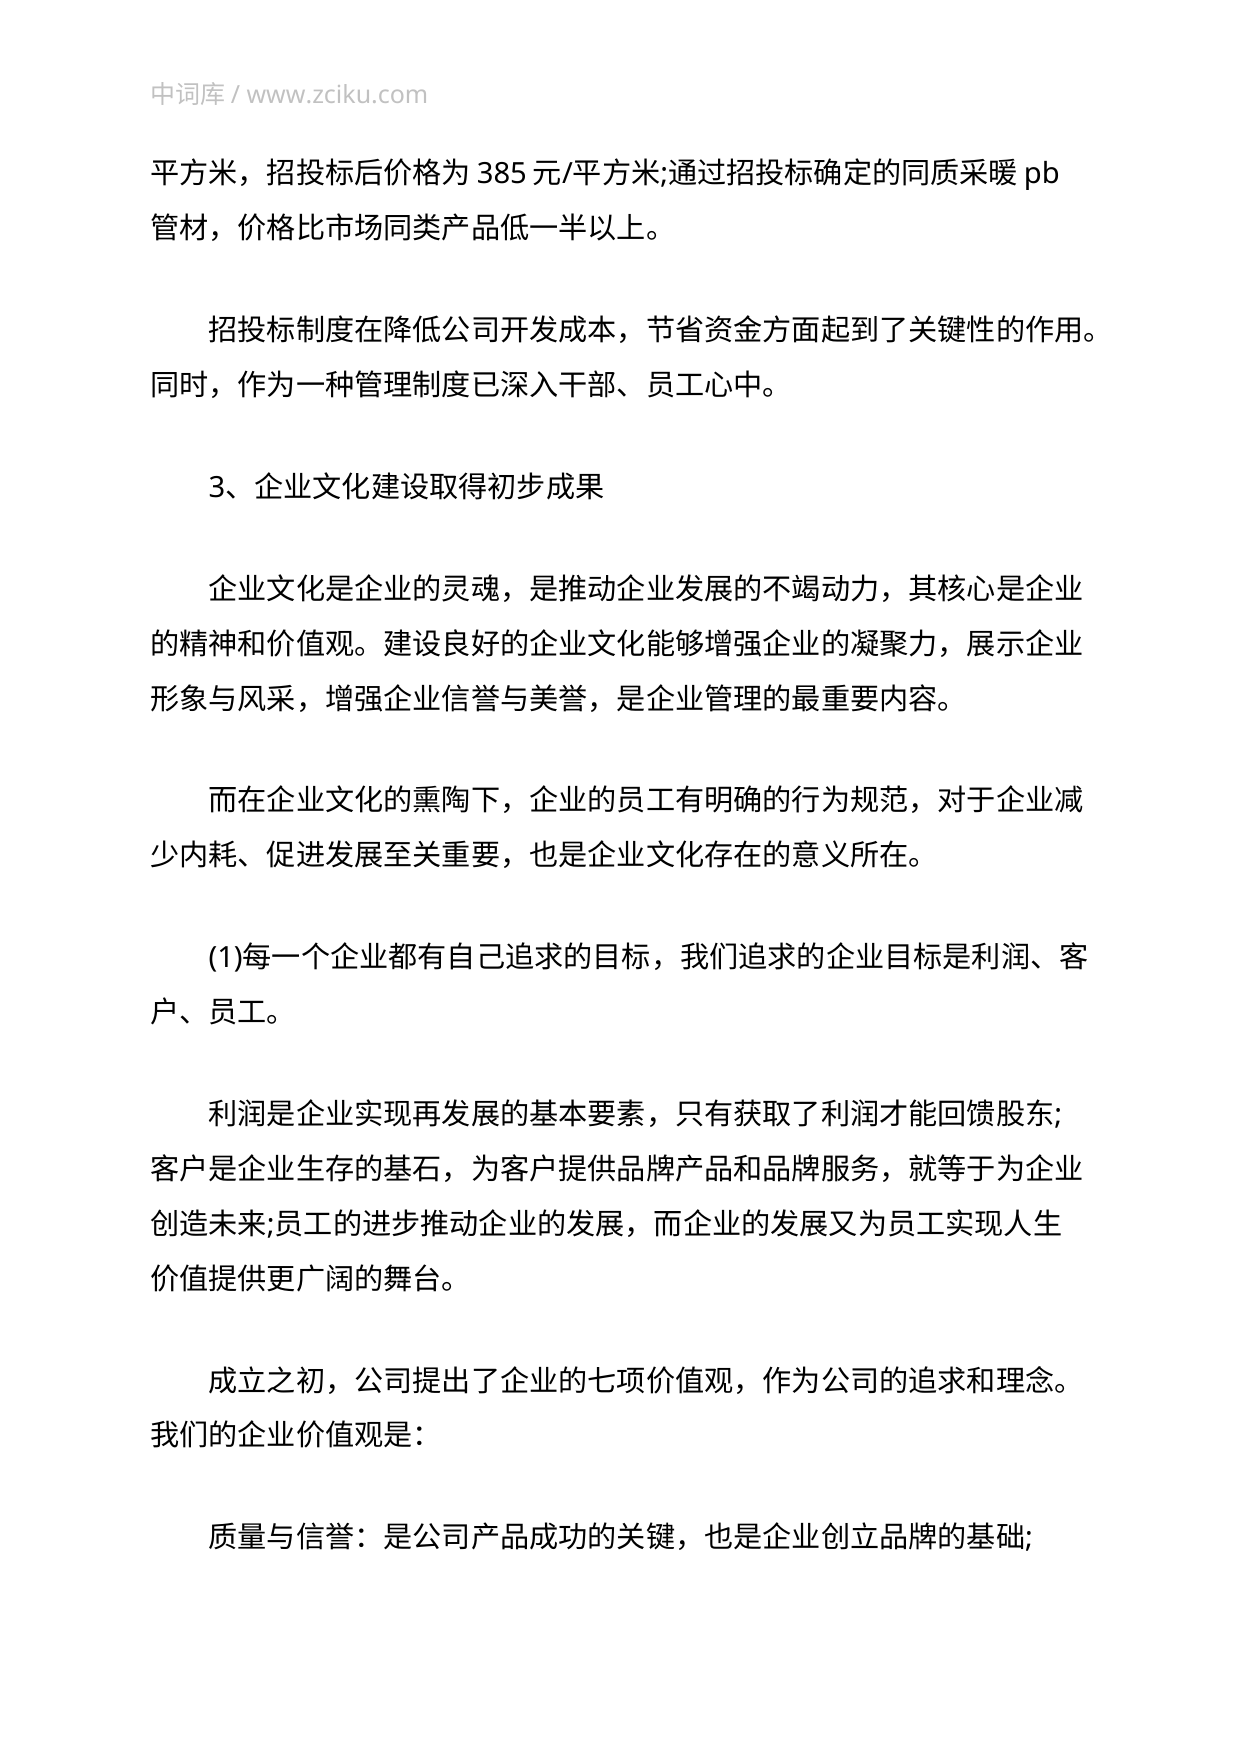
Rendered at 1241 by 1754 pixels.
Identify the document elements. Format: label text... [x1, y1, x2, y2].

text 3、企业文化建设取得初步成果 [150, 463, 1090, 506]
text 招投标制度在降低公司开发成本，节省资金方面起到了关键性的作用。同时，作为一种管理制度已深入干部、员工心中。 [150, 307, 1090, 404]
text 企业文化是企业的灵魂，是推动企业发展的不竭动力，其核心是企业的精神和价值观。建设良好的企业文化能够增强企业的凝聚力，展示企业形象与风采，增强企业信誉与美誉，是企业管理的最重要内容。 [150, 565, 1090, 717]
text 质量与信誉：是公司产品成功的关键，也是企业创立品牌的基础; [150, 1514, 1090, 1556]
text 成立之初，公司提出了企业的七项价值观，作为公司的追求和理念。我们的企业价值观是： [150, 1357, 1090, 1454]
text 利润是企业实现再发展的基本要素，只有获取了利润才能回馈股东;客户是企业生存的基石，为客户提供品牌产品和品牌服务，就等于为企业创造未来;员工的进步推动企业的发展，而企业的发展又为员工实现人生价值提供更广阔的舞台。 [150, 1090, 1090, 1298]
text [150, 150, 1090, 247]
text (1)每一个企业都有自己追求的目标，我们追求的企业目标是利润、客户、员工。 [150, 934, 1090, 1031]
text 而在企业文化的熏陶下，企业的员工有明确的行为规范，对于企业减少内耗、促进发展至关重要，也是企业文化存在的意义所在。 [150, 777, 1090, 874]
